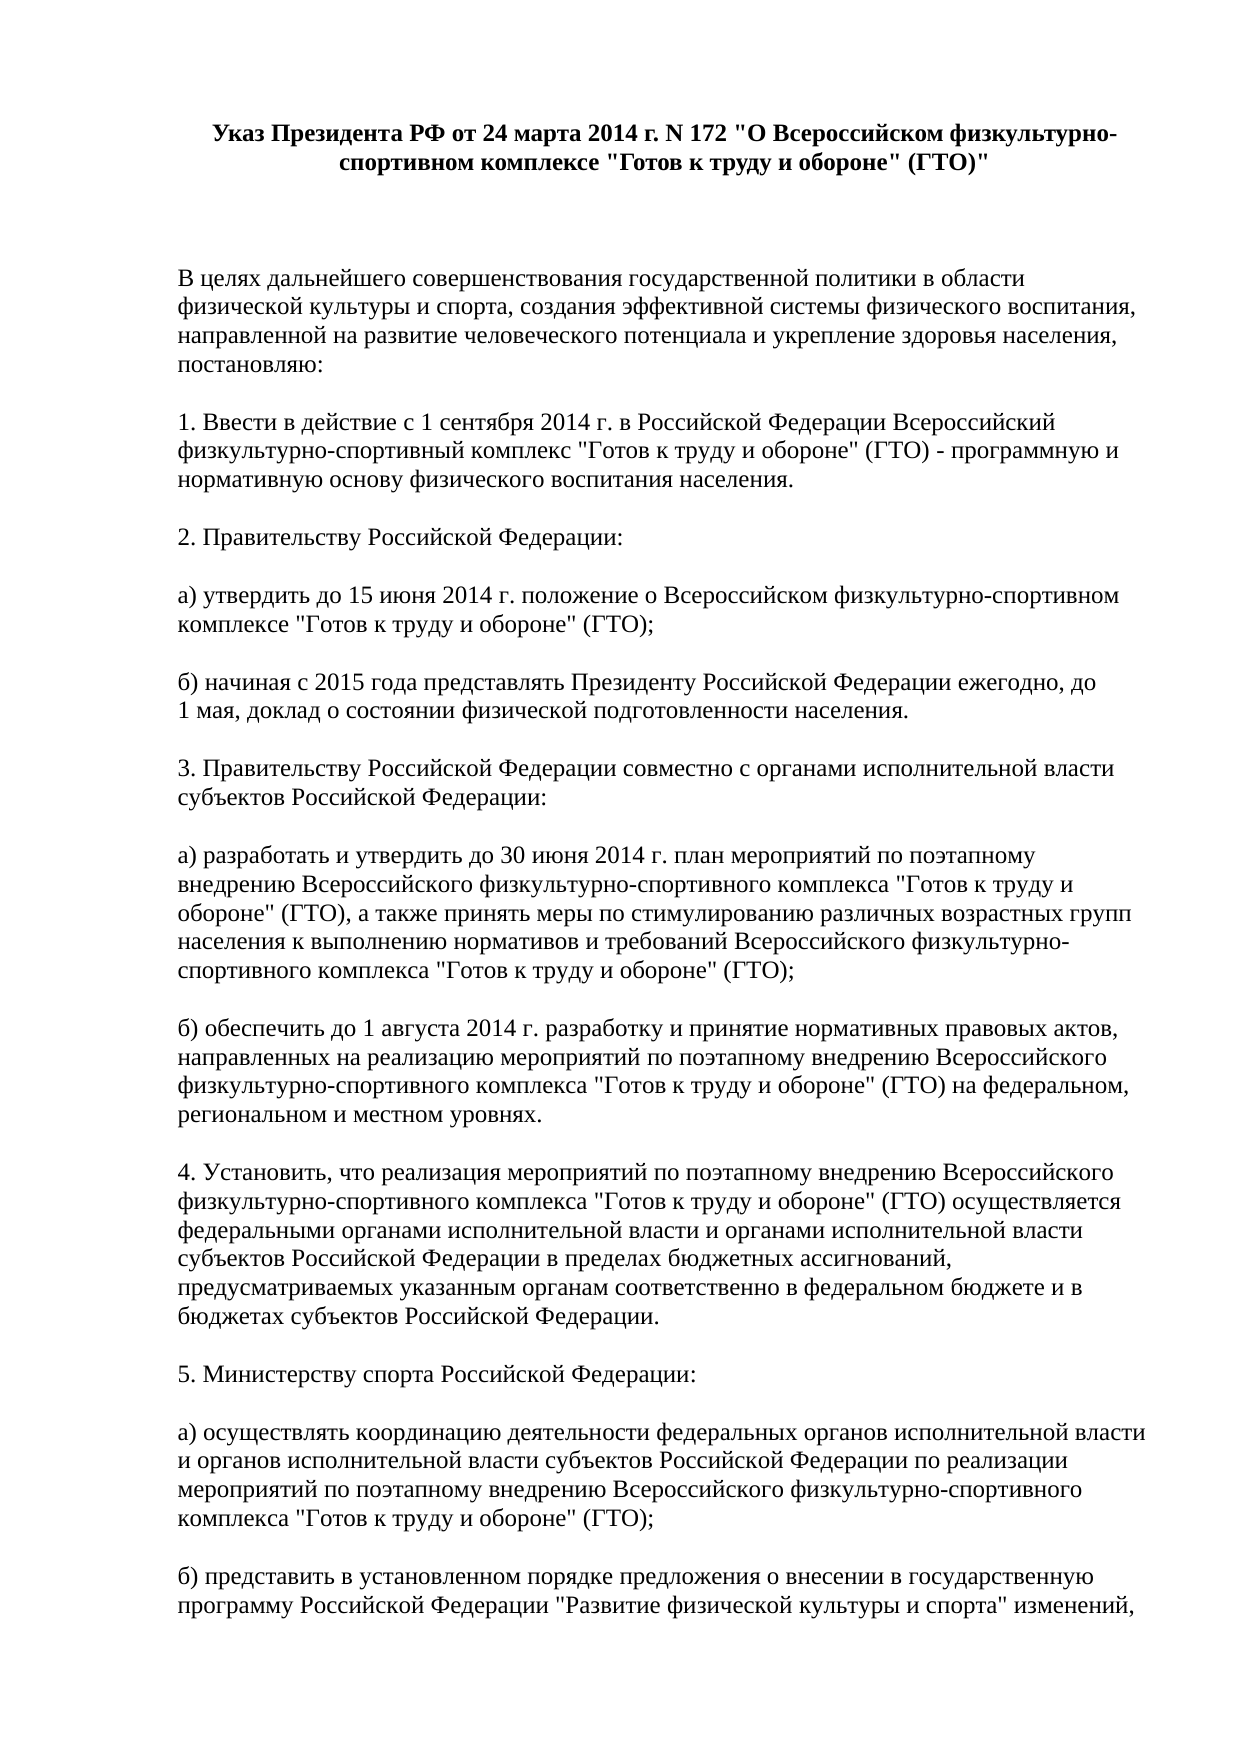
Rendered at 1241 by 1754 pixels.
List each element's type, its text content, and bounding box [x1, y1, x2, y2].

text В целях дальнейшего совершенствования государственной политики в области физической культуры и спорта, создания эффективной системы физического воспитания, направленной на развитие человеческого потенциала и укрепление здоровья населения, постановляю: [177, 263, 1152, 378]
text 5. Министерству спорта Российской Федерации: [177, 1359, 1152, 1388]
text 4. Установить, что реализация мероприятий по поэтапному внедрению Всероссийского физкультурно-спортивного комплекса "Готов к труду и обороне" (ГТО) осуществляется федеральными органами исполнительной власти и органами исполнительной власти субъектов Российской Федерации в пределах бюджетных ассигнований, предусматриваемых указанным органам соответственно в федеральном бюджете и в бюджетах субъектов Российской Федерации. [177, 1157, 1152, 1330]
text 1. Ввести в действие с 1 сентября 2014 г. в Российской Федерации Всероссийский физкультурно-спортивный комплекс "Готов к труду и обороне" (ГТО) - программную и нормативную основу физического воспитания населения. [177, 407, 1152, 493]
text 2. Правительству Российской Федерации: [177, 522, 1152, 551]
text Указ Президента РФ от 24 марта 2014 г. N 172 "О Всероссийском физкультурно-спортивном комплексе "Готов к труду и обороне" (ГТО)" [177, 118, 1152, 176]
text а) утвердить до 15 июня 2014 г. положение о Всероссийском физкультурно-спортивном комплексе "Готов к труду и обороне" (ГТО); [177, 580, 1152, 638]
text 3. Правительству Российской Федерации совместно с органами исполнительной власти субъектов Российской Федерации: [177, 753, 1152, 811]
text б) начиная с 2015 года представлять Президенту Российской Федерации ежегодно, до 1 мая, доклад о состоянии физической подготовленности населения. [177, 667, 1152, 724]
text а) осуществлять координацию деятельности федеральных органов исполнительной власти и органов исполнительной власти субъектов Российской Федерации по реализации мероприятий по поэтапному внедрению Всероссийского физкультурно-спортивного комплекса "Готов к труду и обороне" (ГТО); [177, 1417, 1152, 1532]
text б) обеспечить до 1 августа 2014 г. разработку и принятие нормативных правовых актов, направленных на реализацию мероприятий по поэтапному внедрению Всероссийского физкультурно-спортивного комплекса "Готов к труду и обороне" (ГТО) на федеральном, региональном и местном уровнях. [177, 1013, 1152, 1128]
text а) разработать и утвердить до 30 июня 2014 г. план мероприятий по поэтапному внедрению Всероссийского физкультурно-спортивного комплекса "Готов к труду и обороне" (ГТО), а также принять меры по стимулированию различных возрастных групп населения к выполнению нормативов и требований Всероссийского физкультурно-спортивного комплекса "Готов к труду и обороне" (ГТО); [177, 840, 1152, 984]
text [177, 1561, 1152, 1618]
